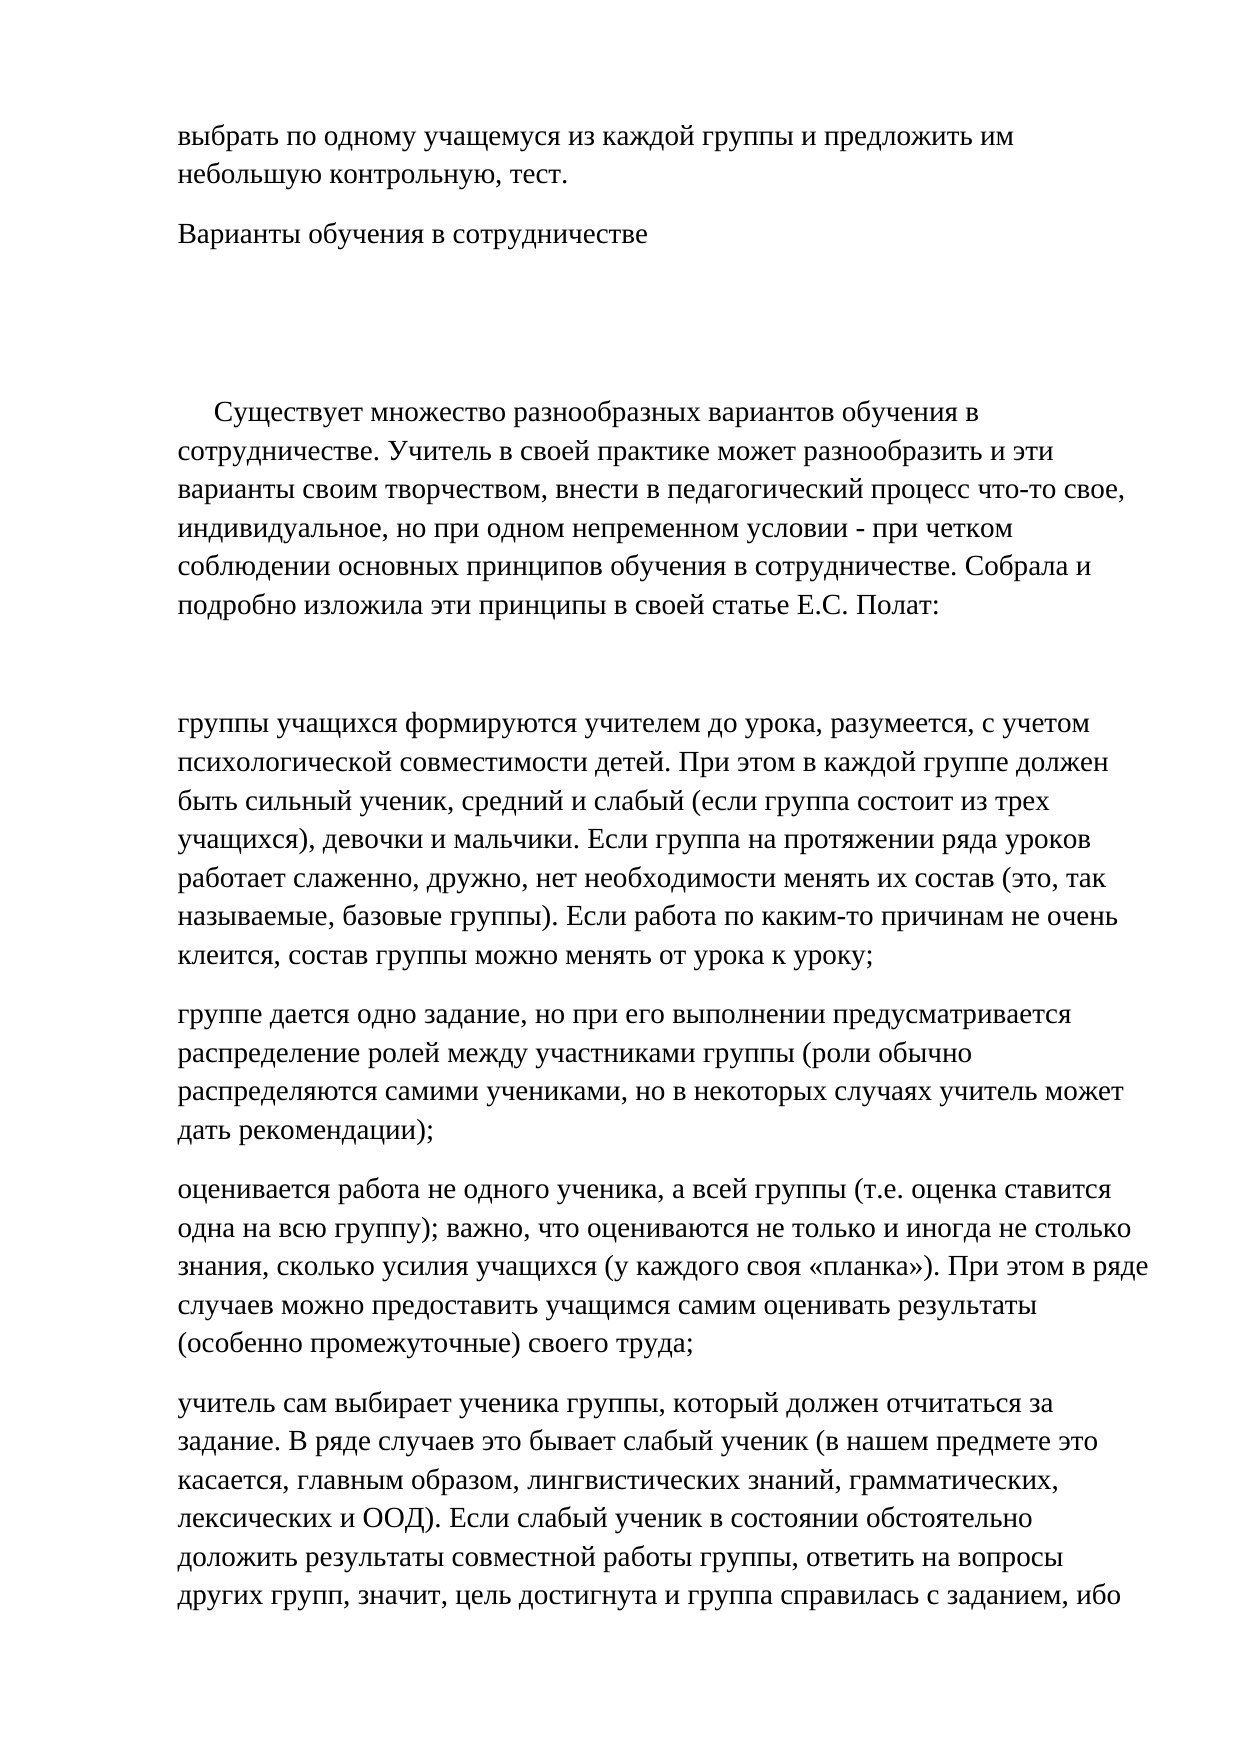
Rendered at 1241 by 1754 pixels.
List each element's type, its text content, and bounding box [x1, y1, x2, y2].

text оценивается работа не одного ученика, а всей группы (т.е. оценка ставится одна на всю группу); важно, что оцениваются не только и иногда не столько знания, сколько усилия учащихся (у каждого своя «планка»). При этом в ряде случаев можно предоставить учащимся самим оценивать результаты (особенно промежуточные) своего труда; [177, 1171, 1152, 1359]
text группе дается одно задание, но при его выполнении предусматривается распределение ролей между участниками группы (роли обычно распределяются самими учениками, но в некоторых случаях учитель может дать рекомендации); [177, 996, 1152, 1145]
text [177, 1385, 1152, 1611]
text Существует множество разнообразных вариантов обучения в сотрудничестве. Учитель в своей практике может разнообразить и эти варианты своим творчеством, внести в педагогический процесс что-то свое, индивидуальное, но при одном непременном условии - при четком соблюдении основных принципов обучения в сотрудничестве. Собрала и подробно изложила эти принципы в своей статье Е.С. Полат: [177, 394, 1152, 620]
text группы учащихся формируются учителем до урока, разумеется, с учетом психологической совместимости детей. При этом в каждой группе должен быть сильный ученик, средний и слабый (если группа состоит из трех учащихся), девочки и мальчики. Если группа на протяжении ряда уроков работает слаженно, дружно, нет необходимости менять их состав (это, так называемые, базовые группы). Если работа по каким-то причинам не очень клеится, состав группы можно менять от урока к уроку; [177, 706, 1152, 970]
text выбрать по одному учащемуся из каждой группы и предложить им небольшую контрольную, тест. [177, 118, 1152, 190]
text Варианты обучения в сотрудничестве [177, 216, 1152, 249]
